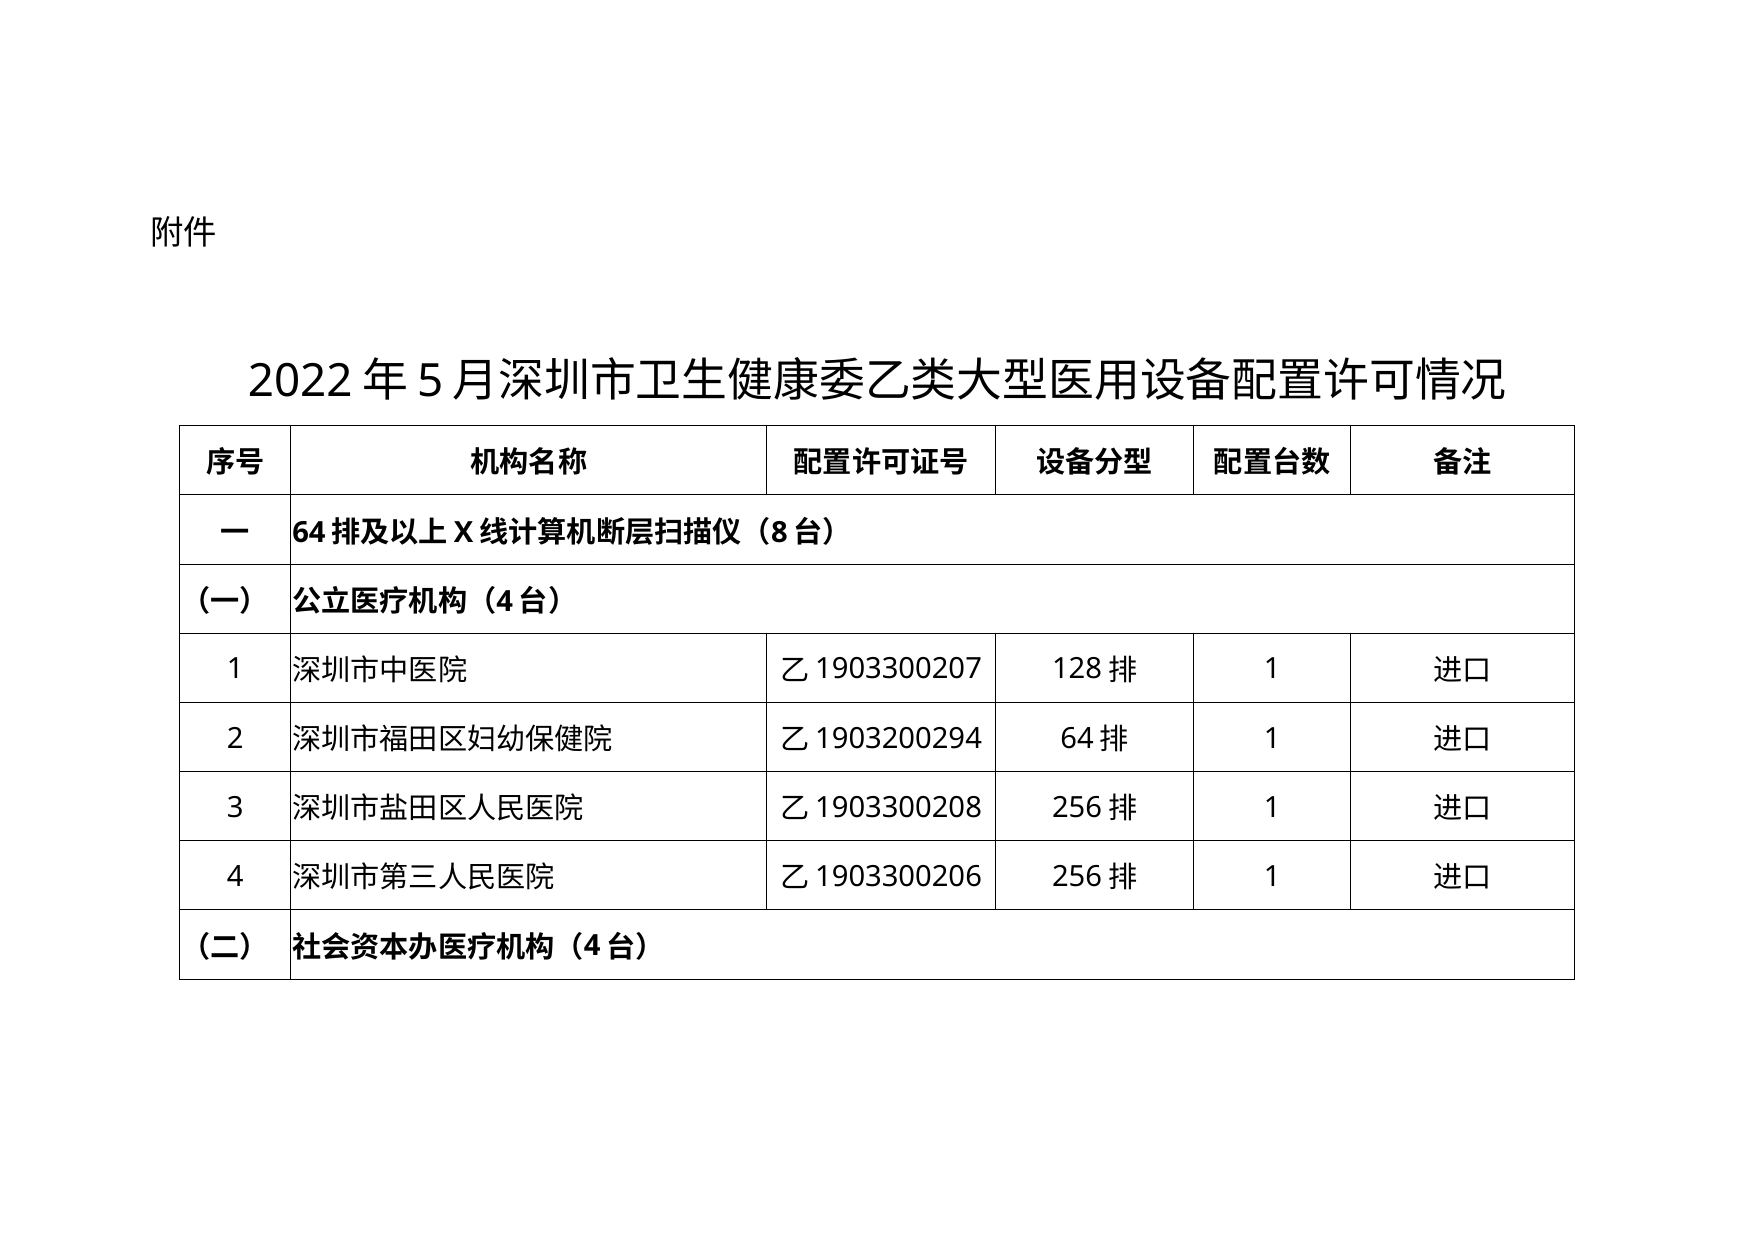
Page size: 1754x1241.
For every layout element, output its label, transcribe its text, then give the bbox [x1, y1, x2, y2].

table_cell 深圳市福田区妇幼保健院 [291, 703, 766, 771]
table_cell 2 [180, 703, 290, 771]
table_header 配置许可证号 [767, 426, 995, 494]
table_header 设备分型 [996, 426, 1193, 494]
table_cell 乙1903300208 [767, 772, 995, 840]
table_cell 深圳市第三人民医院 [291, 841, 766, 909]
table_cell 进口 [1351, 634, 1574, 702]
table_cell 1 [1194, 634, 1350, 702]
table_cell 乙1903200294 [767, 703, 995, 771]
table_cell 一 [180, 495, 290, 563]
table_cell 256排 [996, 772, 1193, 840]
table_cell 64排及以上X线计算机断层扫描仪（8台） [291, 495, 1574, 563]
table_cell 4 [180, 841, 290, 909]
table_cell 公立医疗机构（4台） [291, 565, 1574, 633]
table_header 配置台数 [1194, 426, 1350, 494]
table_header 机构名称 [291, 426, 766, 494]
table_cell 64排 [996, 703, 1193, 771]
table_header 序号 [180, 426, 290, 494]
table_cell 3 [180, 772, 290, 840]
table_cell 乙1903300207 [767, 634, 995, 702]
table_cell 社会资本办医疗机构（4台） [291, 910, 1574, 978]
table_cell 乙1903300206 [767, 841, 995, 909]
table_cell 深圳市盐田区人民医院 [291, 772, 766, 840]
table_cell 进口 [1351, 841, 1574, 909]
table_cell 进口 [1351, 703, 1574, 771]
table_cell 1 [180, 634, 290, 702]
table_cell （二） [180, 910, 290, 978]
table_cell 深圳市中医院 [291, 634, 766, 702]
table_cell 进口 [1351, 772, 1574, 840]
table_cell 1 [1194, 703, 1350, 771]
table_header 备注 [1351, 426, 1574, 494]
table_cell （一） [180, 565, 290, 633]
text 附件 [150, 198, 1604, 263]
table_cell 256排 [996, 841, 1193, 909]
text 2022年5月深圳市卫生健康委乙类大型医用设备配置许可情况 [150, 328, 1604, 425]
table_cell 128排 [996, 634, 1193, 702]
table_cell 1 [1194, 772, 1350, 840]
table_cell 1 [1194, 841, 1350, 909]
